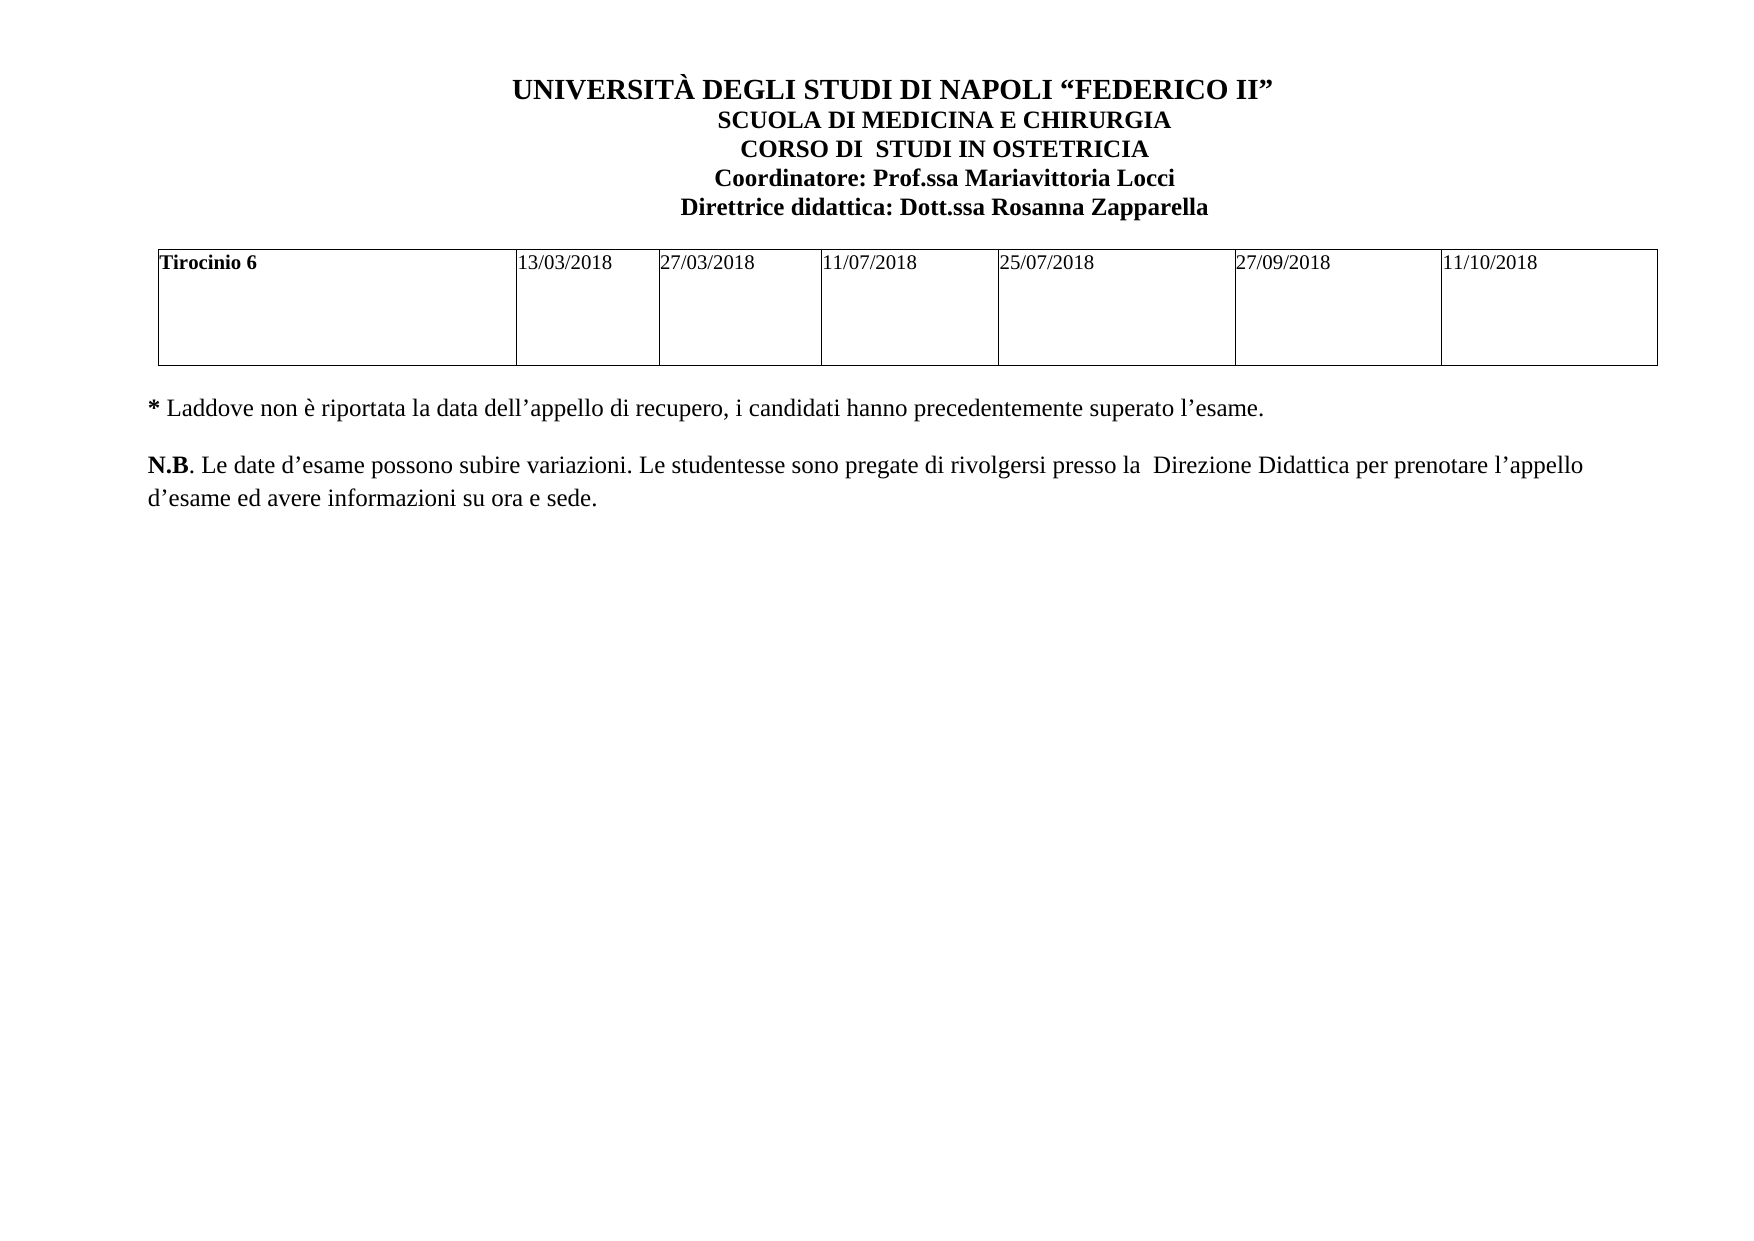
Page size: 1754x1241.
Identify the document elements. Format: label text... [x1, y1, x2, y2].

table_cell 27/03/2018 [660, 250, 821, 365]
table_cell 25/07/2018 [999, 250, 1235, 365]
table_cell Tirocinio 6 [159, 250, 516, 365]
table_cell 13/03/2018 [517, 250, 659, 365]
text N.B. Le date d’esame possono subire variazioni. Le studentesse sono pregate di rivolgersi presso la Direzione Didattica per prenotare l’appello d’esame ed avere informazioni su ora e sede. [148, 450, 1636, 512]
table_cell 11/10/2018 [1442, 250, 1657, 365]
table_cell 27/09/2018 [1236, 250, 1441, 365]
table_cell 11/07/2018 [822, 250, 998, 365]
text * Laddove non è riportata la data dell’appello di recupero, i candidati hanno precedentemente superato l’esame. [148, 394, 1636, 422]
